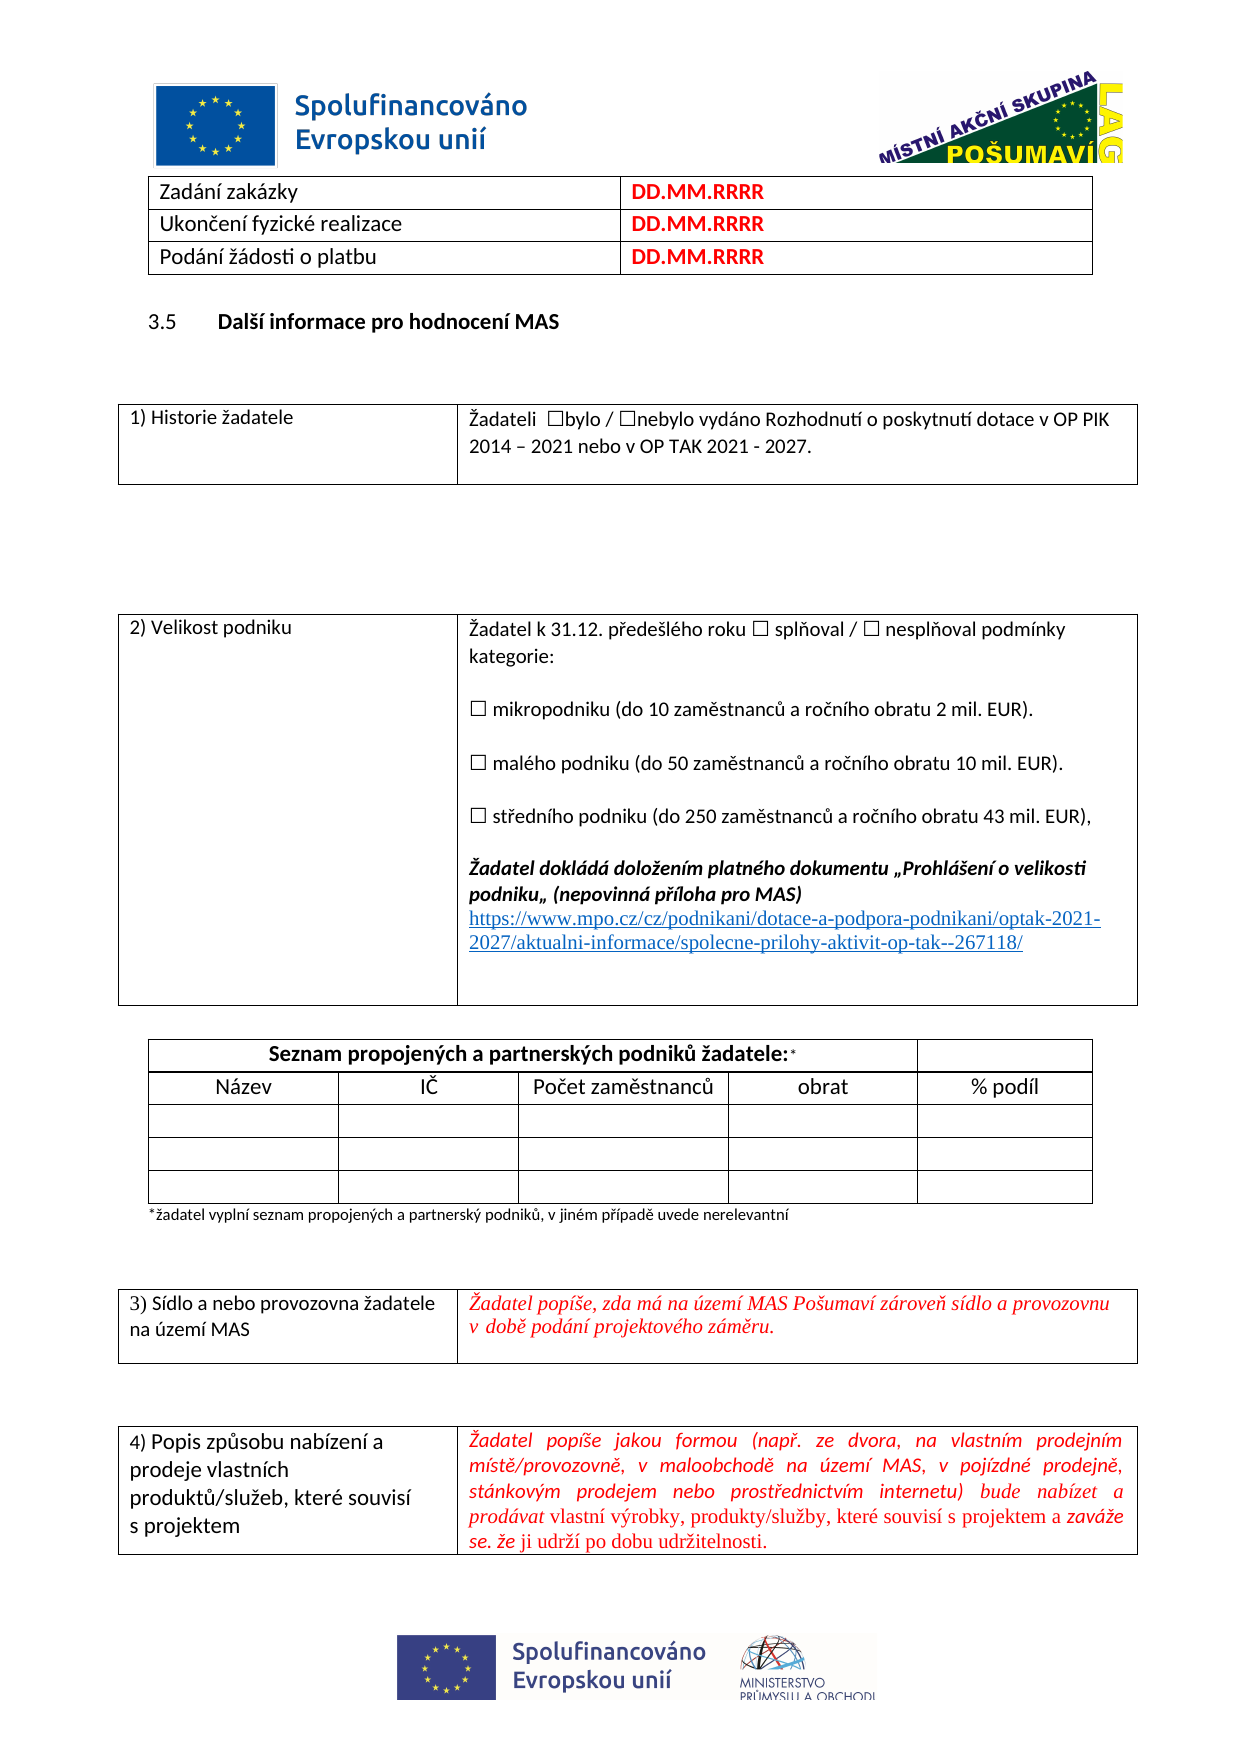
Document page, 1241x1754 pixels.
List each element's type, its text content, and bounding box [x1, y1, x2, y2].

picture [395, 1633, 877, 1700]
table_cell [519, 1171, 728, 1203]
table_cell [149, 1105, 338, 1137]
table_cell [918, 1105, 1092, 1137]
table_cell [339, 1138, 518, 1170]
table_cell Podání žádosti o platbu [149, 242, 620, 274]
picture [147, 73, 542, 176]
table_cell [918, 1171, 1092, 1203]
table_header 2) Velikost podniku [119, 615, 457, 1005]
table_cell [339, 1105, 518, 1137]
table_header 3) Sídlo a nebo provozovna žadatele na území MAS [119, 1290, 457, 1363]
table_cell Zadání zakázky [149, 177, 620, 208]
table_cell Počet zaměstnanců [519, 1073, 728, 1104]
table_cell % podíl [918, 1073, 1092, 1104]
table_cell [729, 1138, 917, 1170]
picture [878, 71, 1123, 163]
table_cell [519, 1138, 728, 1170]
table_header [918, 1040, 1092, 1071]
table_cell [519, 1105, 728, 1137]
text *žadatel vyplní seznam propojených a partnerský podniků, v jiném případě uvede nerelevantní [148, 1204, 1093, 1224]
table_cell [918, 1138, 1092, 1170]
table_cell Název [149, 1073, 338, 1104]
table_cell IČ [339, 1073, 518, 1104]
table_cell [729, 1171, 917, 1203]
table_cell [729, 1105, 917, 1137]
table_cell [149, 1138, 338, 1170]
table_cell DD.MM.RRRR [621, 177, 1092, 208]
table_cell [339, 1171, 518, 1203]
table_header Seznam propojených a partnerských podniků žadatele:* [149, 1040, 917, 1071]
table_cell obrat [729, 1073, 917, 1104]
table_header 1) Historie žadatele [119, 405, 457, 484]
table_header 4) Popis způsobu nabízení a prodeje vlastních produktů/služeb, které souvisí s projektem [119, 1427, 457, 1554]
table_cell [149, 1171, 338, 1203]
table_header Žadateli bylo / nebylo vydáno Rozhodnutí o poskytnutí dotace v OP PIK 2014 – 2021 nebo v OP TAK 2021 - 2027. [458, 405, 1137, 484]
table_header Žadatel popíše jakou formou (např. ze dvora, na vlastním prodejním místě/provozovně, v maloobchodě na území MAS, v pojízdné prodejně, stánkovým prodejem nebo prostřednictvím internetu) bude nabízet a prodávat vlastní výrobky, produkty/služby, které souvisí s projektem a zaváže se. že ji udrží po dobu udržitelnosti. [458, 1427, 1137, 1554]
table_header Žadatel popíše, zda má na území MAS Pošumaví zároveň sídlo a provozovnu v době podání projektového záměru. [458, 1290, 1137, 1363]
table_cell DD.MM.RRRR [621, 210, 1092, 241]
table_header Žadatel k 31.12. předešlého roku splňoval / nesplňoval podmínky kategorie: mikropodniku (do 10 zaměstnanců a ročního obratu 2 mil. EUR). malého podniku (do 50 zaměstnanců a ročního obratu 10 mil. EUR). středního podniku (do 250 zaměstnanců a ročního obratu 43 mil. EUR), Žadatel dokládá doložením platného dokumentu „Prohlášení o velikosti podniku„ (nepovinná příloha pro MAS) https://www.mpo.cz/cz/podnikani/dotace-a-podpora-podnikani/optak-2021-2027/aktualni-informace/spolecne-prilohy-aktivit-op-tak--267118/ [458, 615, 1137, 1005]
table_cell Ukončení fyzické realizace [149, 210, 620, 241]
table_cell DD.MM.RRRR [621, 242, 1092, 274]
text 3.5 Další informace pro hodnocení MAS [148, 307, 1093, 335]
